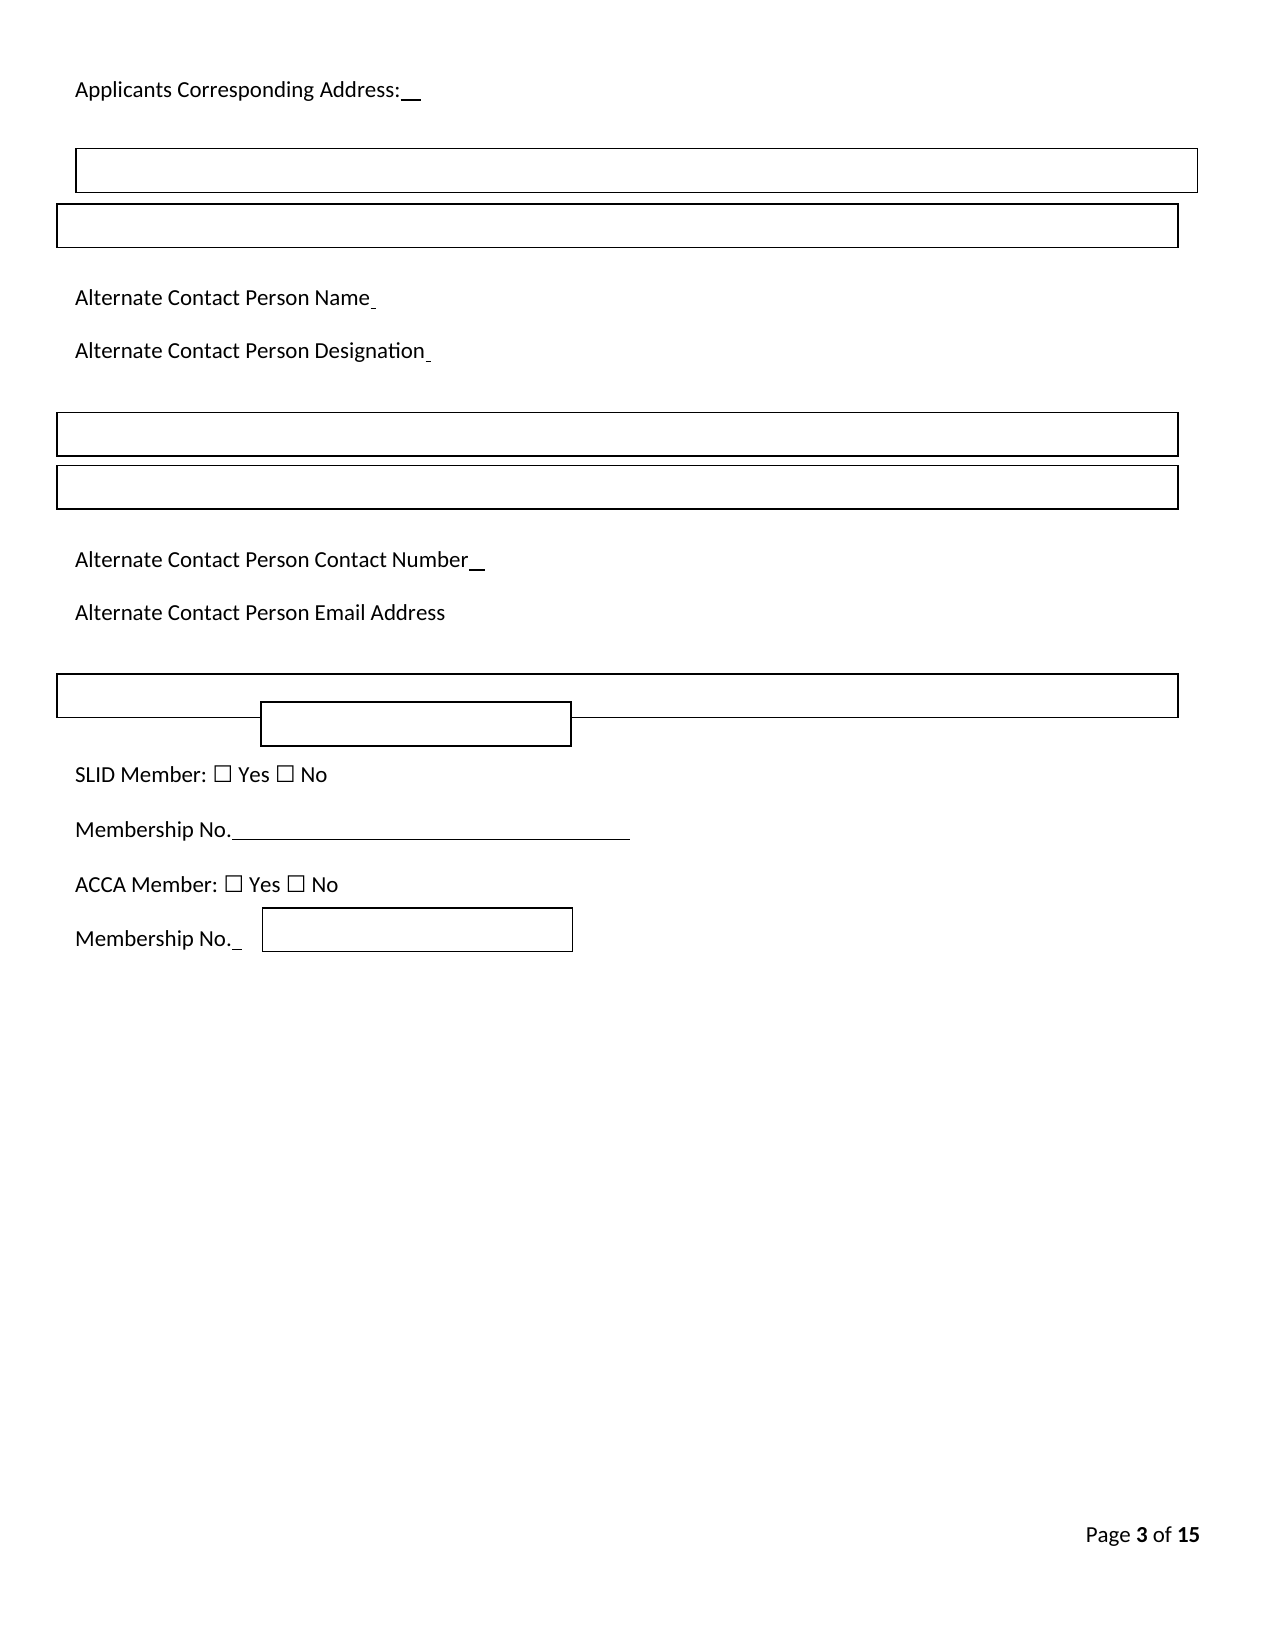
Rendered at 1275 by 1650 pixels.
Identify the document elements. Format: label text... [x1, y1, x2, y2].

text Alternate Contact Person Email Address [75, 598, 1200, 626]
text Membership No. [75, 924, 1200, 953]
text Membership No. [75, 815, 1200, 843]
text ACCA Member: ☐ Yes ☐ No [75, 868, 1200, 899]
text Alternate Contact Person Contact Number [75, 389, 1200, 573]
text Alternate Contact Person Name [75, 128, 1200, 311]
text SLID Member: ☐ Yes ☐ No [75, 651, 1200, 789]
text Applicants Corresponding Address: [75, 75, 1200, 103]
text Alternate Contact Person Designation [75, 336, 1200, 364]
